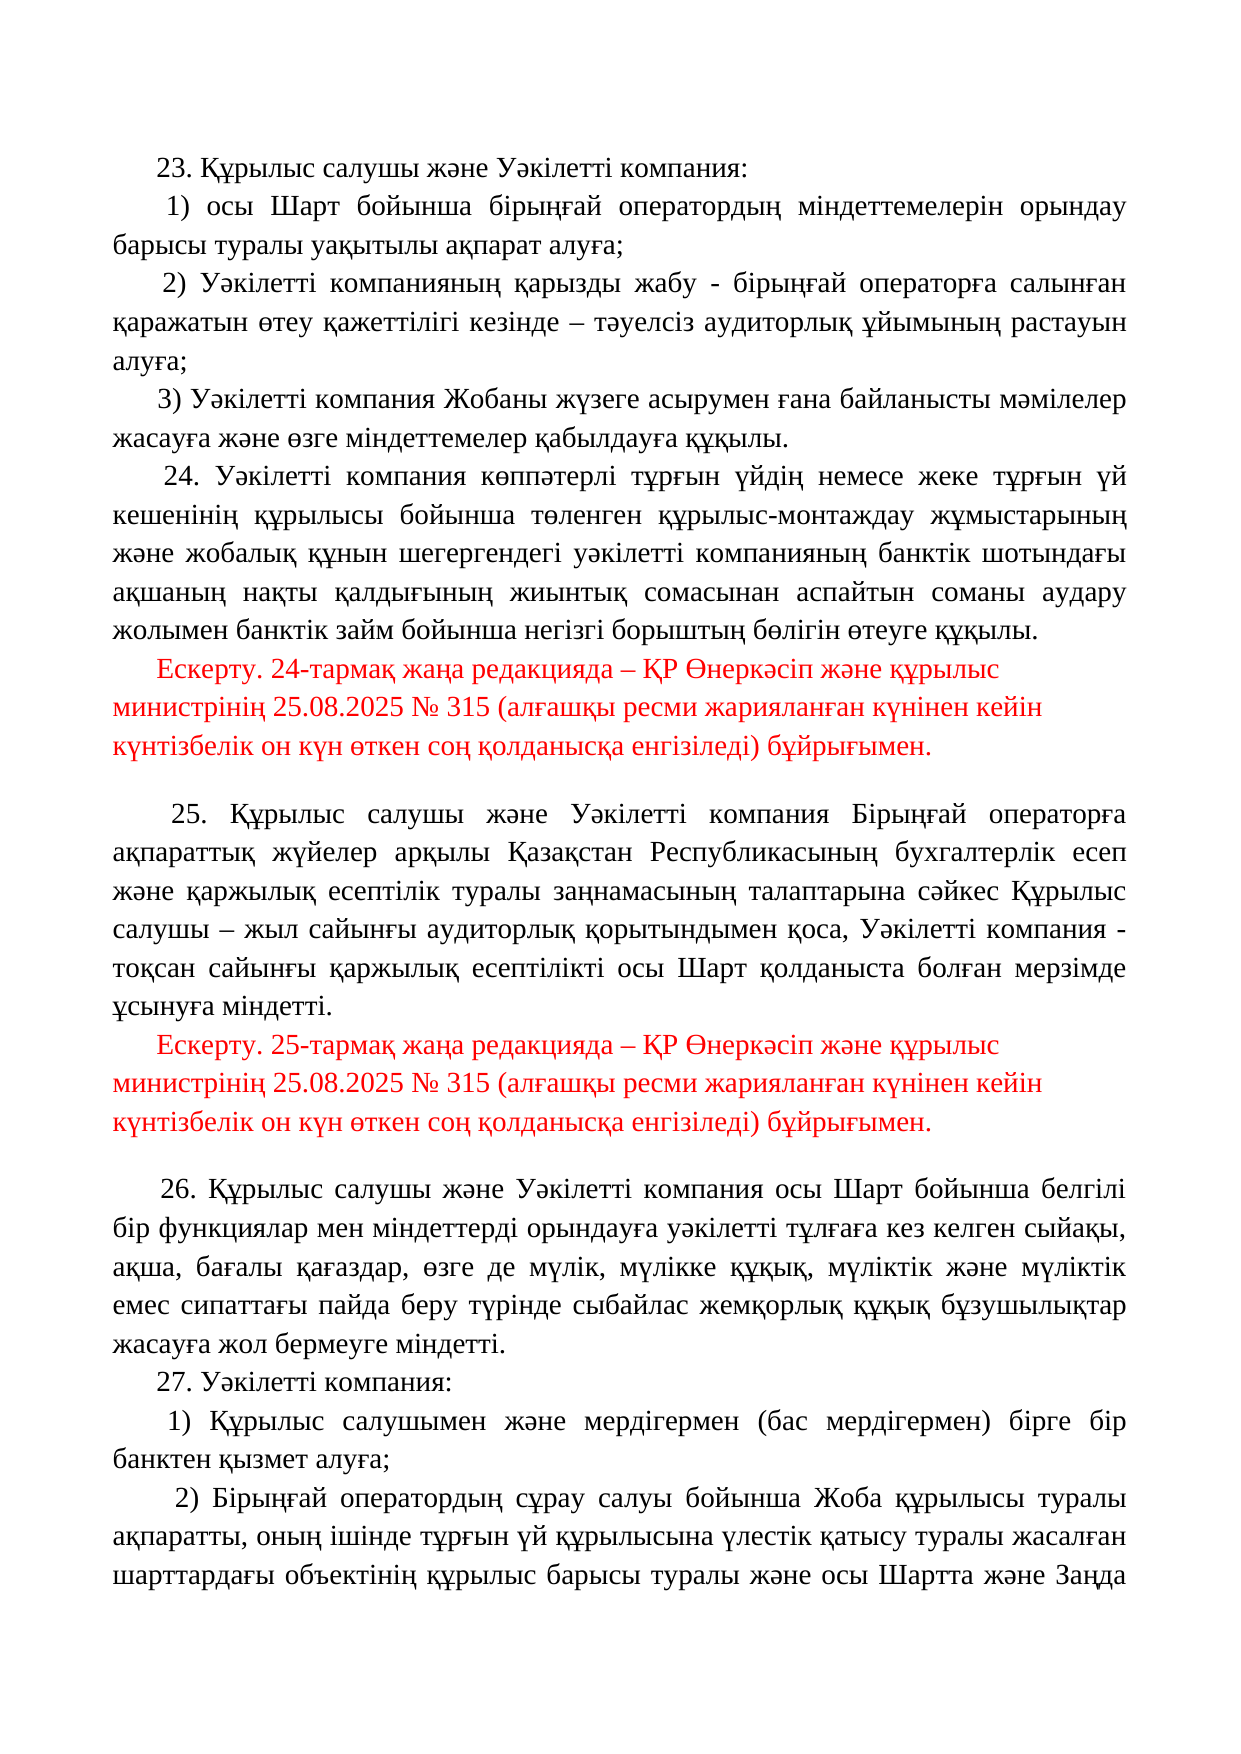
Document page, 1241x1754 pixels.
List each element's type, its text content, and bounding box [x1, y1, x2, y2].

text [112, 1480, 1128, 1591]
text 2) Уәкілетті компанияның қарызды жабу - бірыңғай операторға салынған қаражатын өтеу қажеттілігі кезінде – тәуелсіз аудиторлық ұйымының растауын алуға; [112, 266, 1128, 376]
text 3) Уәкілетті компания Жобаны жүзеге асырумен ғана байланысты мәмілелер жасауға және өзге міндеттемелер қабылдауға құқылы. [112, 381, 1128, 453]
text 26. Құрылыс салушы және Уәкілетті компания осы Шарт бойынша белгілі бір функциялар мен міндеттерді орындауға уәкілетті тұлғаға кез келген сыйақы, ақша, бағалы қағаздар, өзге де мүлік, мүлікке құқық, мүліктік және мүліктік емес сипаттағы пайда беру түрінде сыбайлас жемқорлық құқық бұзушылықтар жасауға жол бермеуге міндетті. [112, 1172, 1128, 1359]
text 1) Құрылыс салушымен және мердігермен (бас мердігермен) бірге бір банктен қызмет алуға; [112, 1403, 1128, 1475]
text 27. Уәкілетті компания: [112, 1364, 1128, 1398]
text Ескерту. 24-тармақ жаңа редакцияда – ҚР Өнеркәсіп және құрылыс министрінің 25.08.2025 № 315 (алғашқы ресми жарияланған күнінен кейін күнтізбелік он күн өткен соң қолданысқа енгізіледі) бұйрығымен. [112, 651, 1128, 792]
text Ескерту. 25-тармақ жаңа редакцияда – ҚР Өнеркәсіп және құрылыс министрінің 25.08.2025 № 315 (алғашқы ресми жарияланған күнінен кейін күнтізбелік он күн өткен соң қолданысқа енгізіледі) бұйрығымен. [112, 1027, 1128, 1168]
text 1) осы Шарт бойынша бірыңғай оператордың міндеттемелерін орындау барысы туралы уақытылы ақпарат алуға; [112, 188, 1128, 261]
text 24. Уәкілетті компания көппәтерлі тұрғын үйдің немесе жеке тұрғын үй кешенінің құрылысы бойынша төленген құрылыс-монтаждау жұмыстарының және жобалық құнын шегергендегі уәкілетті компанияның банктік шотындағы ақшаның нақты қалдығының жиынтық сомасынан аспайтын соманы аудару жолымен банктік займ бойынша негізгі борыштың бөлігін өтеуге құқылы. [112, 458, 1128, 646]
text 23. Құрылыс салушы және Уәкілетті компания: [112, 150, 1128, 183]
text 25. Құрылыс салушы және Уәкілетті компания Бірыңғай операторға ақпараттық жүйелер арқылы Қазақстан Республикасының бухгалтерлік есеп және қаржылық есептілік туралы заңнамасының талаптарына сәйкес Құрылыс салушы – жыл сайынғы аудиторлық қорытындымен қоса, Уәкілетті компания - тоқсан сайынғы қаржылық есептілікті осы Шарт қолданыста болған мерзімде ұсынуға міндетті. [112, 796, 1128, 1022]
